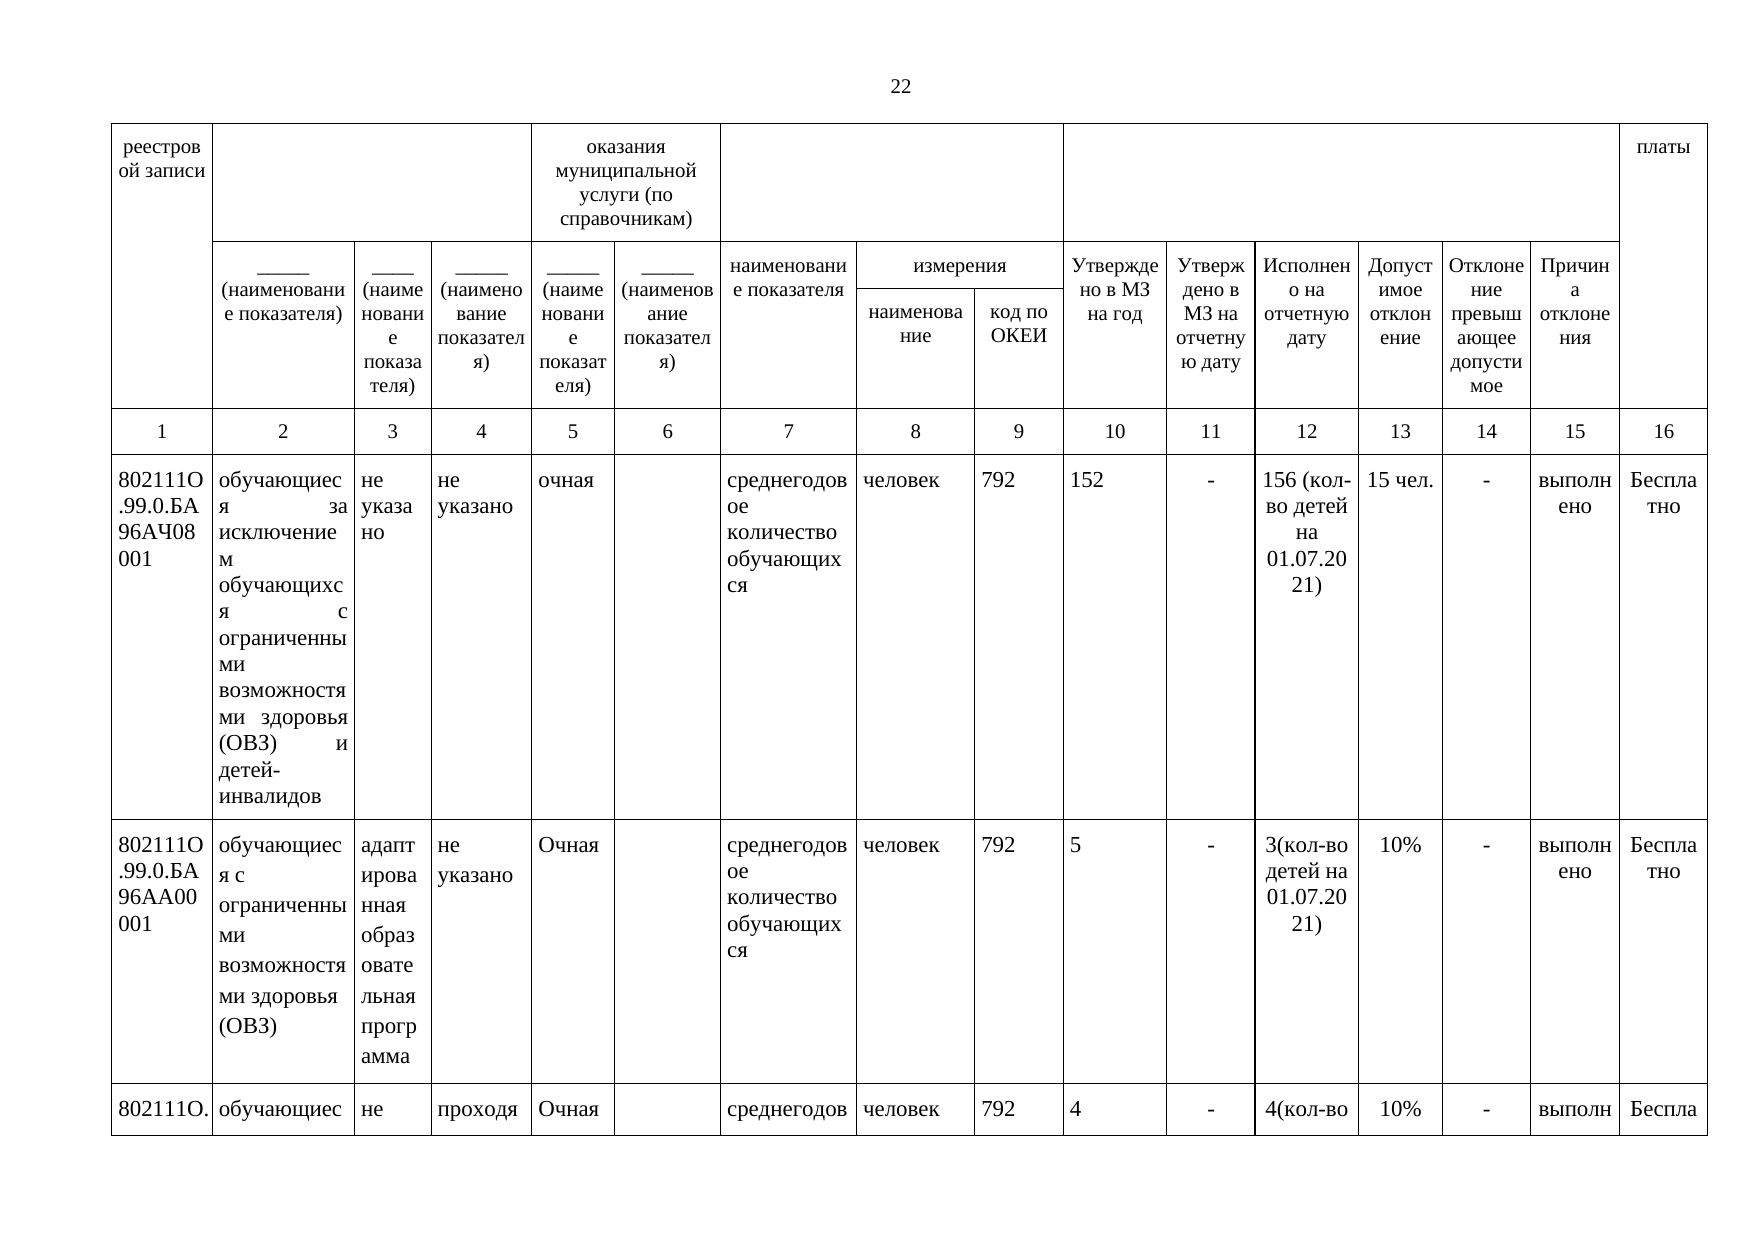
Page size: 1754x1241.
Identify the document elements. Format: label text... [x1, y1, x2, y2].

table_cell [1256, 1084, 1358, 1135]
table_cell измерения [857, 242, 1063, 287]
table_cell - [1443, 455, 1530, 819]
table_cell _____ (наименование показателя) [615, 242, 720, 408]
table_cell 12 [1256, 409, 1358, 454]
table_cell Утверждено в МЗ на отчетную дату [1167, 242, 1254, 408]
table_cell 5 [532, 409, 614, 454]
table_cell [721, 1084, 856, 1135]
table_cell выполнено [1531, 455, 1619, 819]
table_cell среднегодовое количество обучающихся [721, 820, 856, 1083]
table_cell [213, 1084, 354, 1135]
table_cell 10% [1359, 1084, 1442, 1135]
table_cell Утверждено в МЗ на год [1064, 242, 1166, 408]
table_cell 13 [1359, 409, 1442, 454]
table_cell _____ (наименование показателя) [432, 242, 531, 408]
table_cell среднегодовое количество обучающихся [721, 455, 856, 819]
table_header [1620, 124, 1707, 408]
table_cell 792 [975, 455, 1063, 819]
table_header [112, 124, 212, 408]
table_cell - [1167, 455, 1254, 819]
table_cell [615, 820, 720, 1083]
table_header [213, 124, 531, 241]
table_cell Очная [532, 1084, 614, 1135]
table_cell обучающиеся с ограниченными возможностями здоровья (ОВЗ) [213, 820, 354, 1083]
table_cell 802111О.99.0.БА96АА00001 [112, 820, 212, 1083]
table_cell [615, 455, 720, 819]
table_cell 10 [1064, 409, 1166, 454]
table_cell наименование показателя [721, 242, 856, 408]
table_cell человек [857, 455, 974, 819]
table_cell Причина отклонения [1531, 242, 1619, 408]
table_cell 152 [1064, 455, 1166, 819]
table_cell 792 [975, 820, 1063, 1083]
table_cell выполнено [1531, 1084, 1619, 1135]
table_cell 16 [1620, 409, 1707, 454]
table_cell _____ (наименование показателя) [213, 242, 354, 408]
table_cell не указано [355, 455, 431, 819]
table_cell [112, 1084, 212, 1135]
table_cell 4 [1064, 1084, 1166, 1135]
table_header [532, 124, 720, 241]
table_cell 7 [721, 409, 856, 454]
table_cell не указано [432, 820, 531, 1083]
table_cell Бесплатно [1620, 1084, 1707, 1135]
table_cell 792 [975, 1084, 1063, 1135]
table_cell _____ (наименование показателя) [532, 242, 614, 408]
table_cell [432, 1084, 531, 1135]
table_cell 5 [1064, 820, 1166, 1083]
table_cell Допустимое отклонение [1359, 242, 1442, 408]
table_cell 9 [975, 409, 1063, 454]
table_cell 3 [355, 409, 431, 454]
table_cell 15 чел. [1359, 455, 1442, 819]
table_cell наименование [857, 289, 974, 408]
table_cell 802111О.99.0.БА96АЧ08001 [112, 455, 212, 819]
table_cell [615, 1084, 720, 1135]
table_cell - [1167, 1084, 1254, 1135]
table_cell выполнено [1531, 820, 1619, 1083]
table_cell очная [532, 455, 614, 819]
table_cell - [1167, 820, 1254, 1083]
table_cell человек [857, 820, 974, 1083]
table_cell 4 [432, 409, 531, 454]
table_cell 14 [1443, 409, 1530, 454]
table_cell 3(кол-во детей на 01.07.2021) [1256, 820, 1358, 1083]
table_cell - [1443, 820, 1530, 1083]
table_cell 2 [213, 409, 354, 454]
table_cell человек [857, 1084, 974, 1135]
table_cell Отклонение превышающее допустимое [1443, 242, 1530, 408]
table_cell 10% [1359, 820, 1442, 1083]
table_cell обучающиеся за исключением обучающихся с ограниченными возможностями здоровья (ОВЗ) и детей-инвалидов [213, 455, 354, 819]
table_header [721, 124, 1063, 241]
table_cell код по ОКЕИ [975, 289, 1063, 408]
table_cell - [1443, 1084, 1530, 1135]
table_cell не указано [355, 1084, 431, 1135]
table_cell 11 [1167, 409, 1254, 454]
table_cell 6 [615, 409, 720, 454]
table_cell Бесплатно [1620, 820, 1707, 1083]
table_cell Бесплатно [1620, 455, 1707, 819]
table_cell Очная [532, 820, 614, 1083]
table_cell 156 (кол-во детей на 01.07.2021) [1256, 455, 1358, 819]
table_cell 1 [112, 409, 212, 454]
table_cell Исполнено на отчетную дату [1256, 242, 1358, 408]
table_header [1064, 124, 1619, 241]
table_cell 15 [1531, 409, 1619, 454]
table_cell ____ (наименование показателя) [355, 242, 431, 408]
table_cell 8 [857, 409, 974, 454]
table_cell адаптированная образовательная программа [355, 820, 431, 1083]
table_cell не указано [432, 455, 531, 819]
